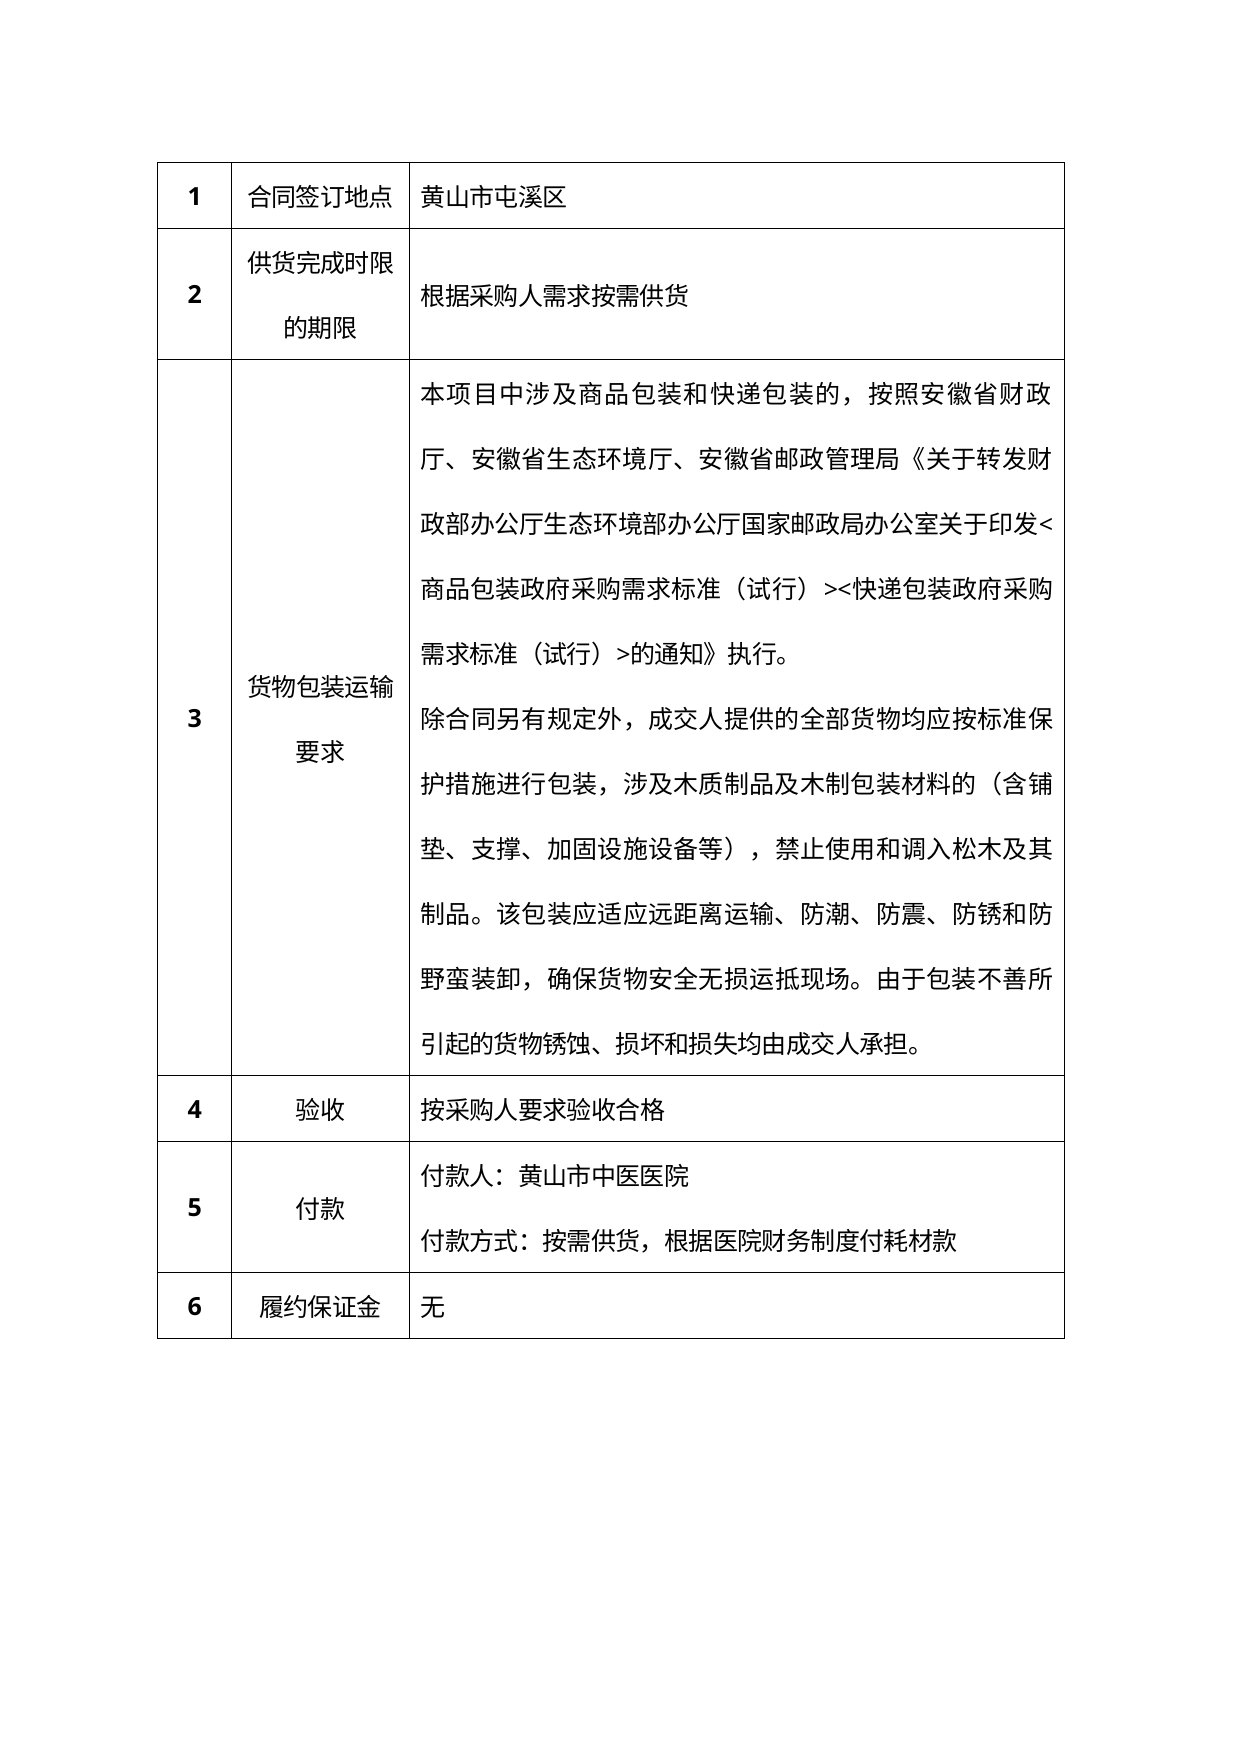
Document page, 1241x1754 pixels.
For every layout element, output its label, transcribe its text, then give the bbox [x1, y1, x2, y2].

table_cell 无 [410, 1273, 1064, 1338]
table_cell 黄山市屯溪区 [410, 163, 1064, 228]
table_cell 6 [158, 1273, 231, 1338]
table_cell 本项目中涉及商品包装和快递包装的，按照安徽省财政厅、安徽省生态环境厅、安徽省邮政管理局《关于转发财政部办公厅生态环境部办公厅国家邮政局办公室关于印发<商品包装政府采购需求标准（试行）><快递包装政府采购需求标准（试行）>的通知》执行。 除合同另有规定外，成交人提供的全部货物均应按标准保护措施进行包装，涉及木质制品及木制包装材料的（含铺垫、支撑、加固设施设备等），禁止使用和调入松木及其制品。该包装应适应远距离运输、防潮、防震、防锈和防野蛮装卸，确保货物安全无损运抵现场。由于包装不善所引起的货物锈蚀、损坏和损失均由成交人承担。 [410, 360, 1064, 1075]
table_cell 付款人：黄山市中医医院 付款方式：按需供货，根据医院财务制度付耗材款 [410, 1142, 1064, 1272]
table_cell 付款 [232, 1142, 409, 1272]
table_cell 合同签订地点 [232, 163, 409, 228]
table_cell 1 [158, 163, 231, 228]
table_cell 验收 [232, 1076, 409, 1141]
table_cell 3 [158, 360, 231, 1075]
table_cell 按采购人要求验收合格 [410, 1076, 1064, 1141]
table_cell 2 [158, 229, 231, 359]
table_cell 履约保证金 [232, 1273, 409, 1338]
table_cell 货物包装运输要求 [232, 360, 409, 1075]
table_cell 根据采购人需求按需供货 [410, 229, 1064, 359]
table_cell 5 [158, 1142, 231, 1272]
table_cell 4 [158, 1076, 231, 1141]
table_cell 供货完成时限的期限 [232, 229, 409, 359]
